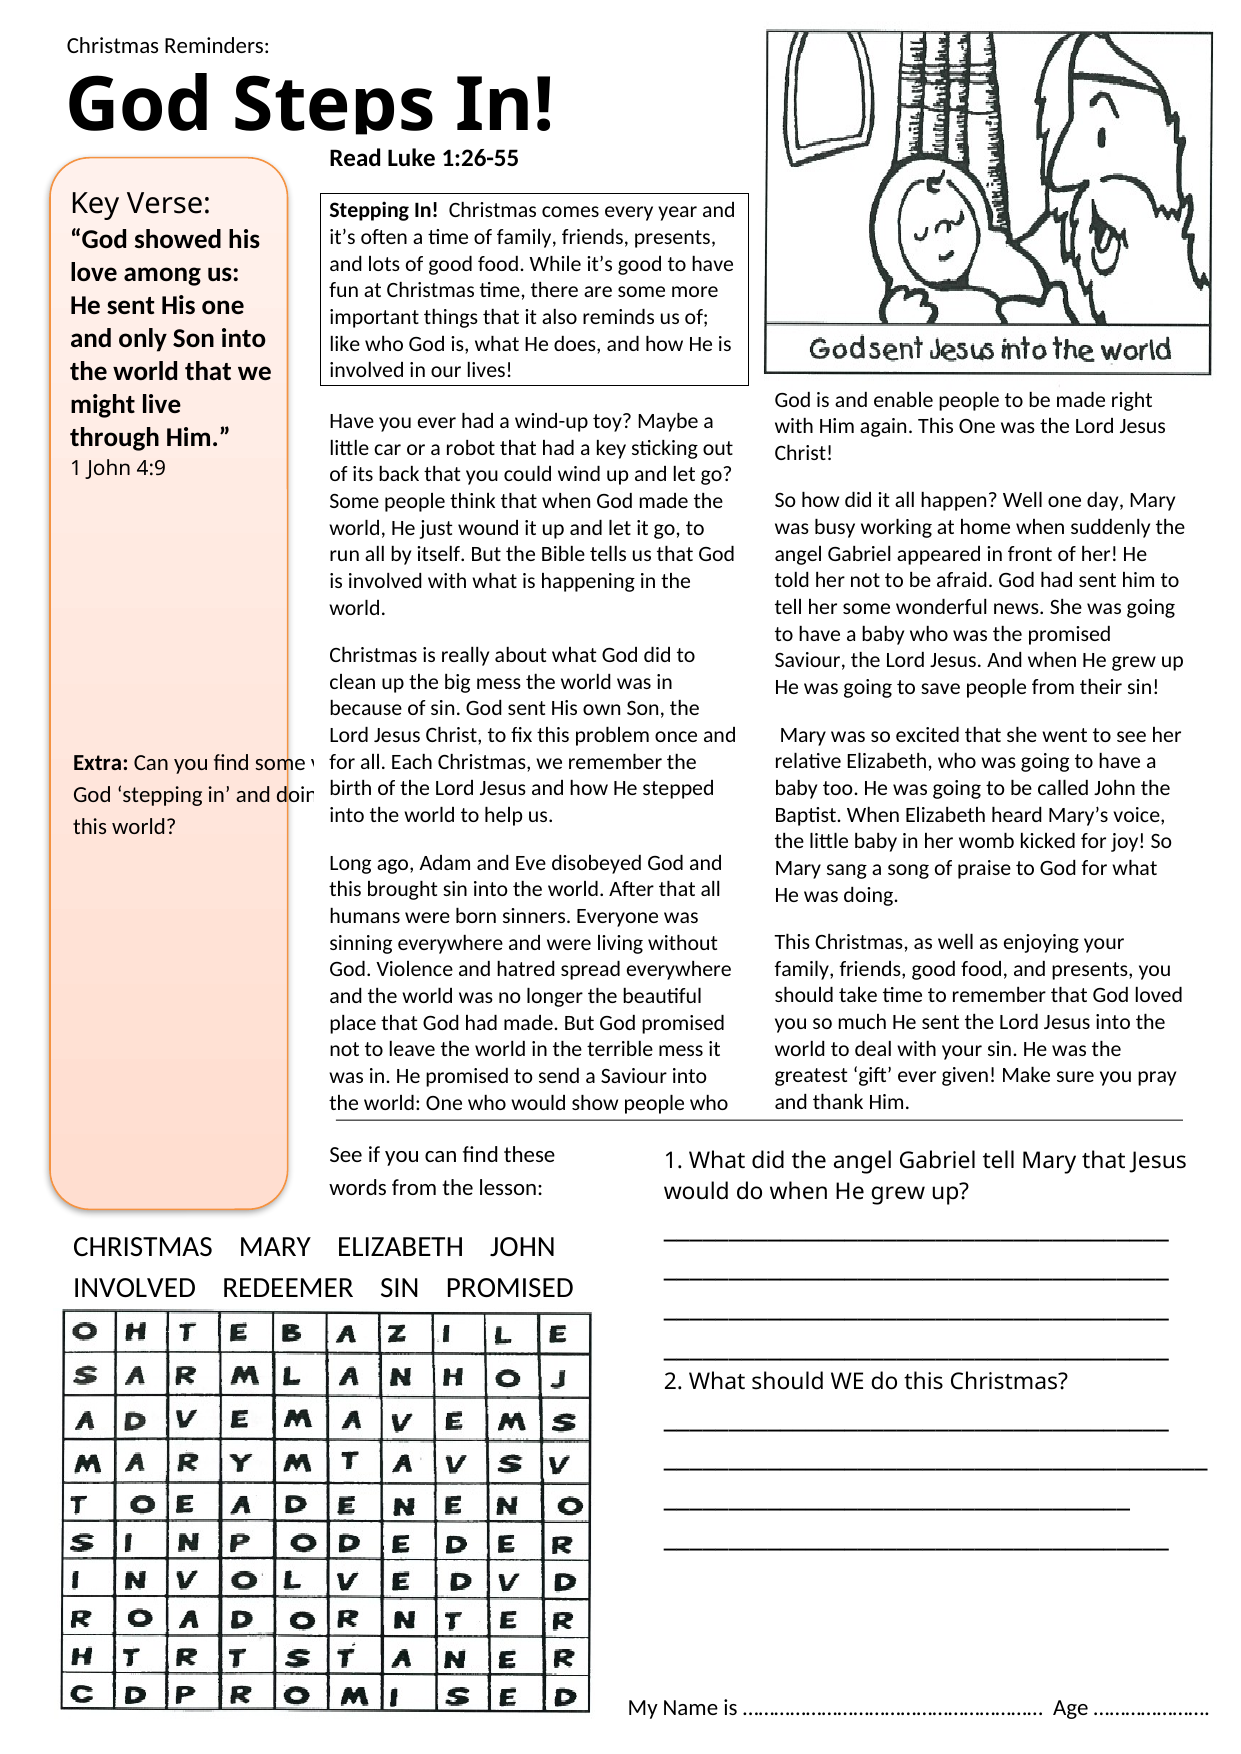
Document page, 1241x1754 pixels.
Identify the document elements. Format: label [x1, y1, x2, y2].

picture [53, 1308, 604, 1719]
picture [751, 21, 1218, 391]
